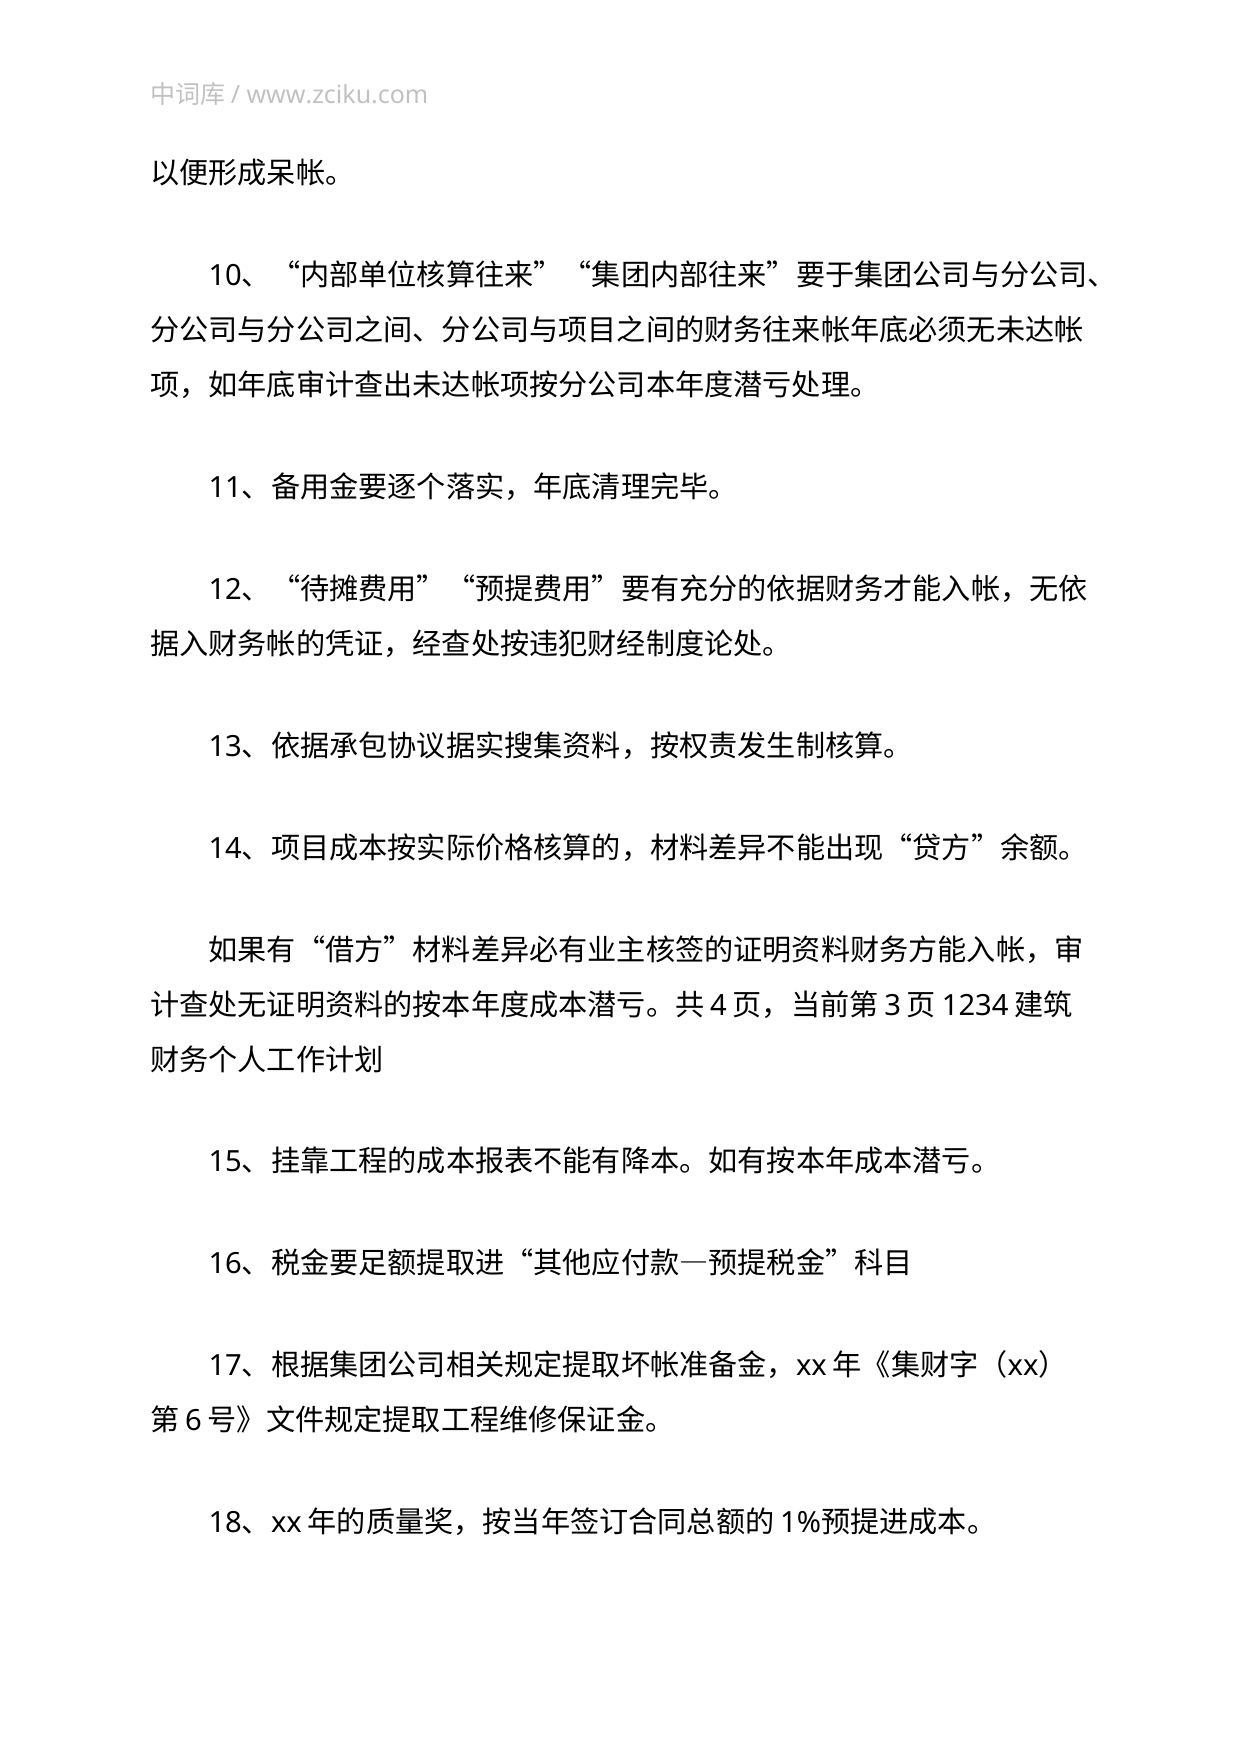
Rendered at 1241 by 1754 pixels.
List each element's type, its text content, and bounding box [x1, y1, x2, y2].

text 15、挂靠工程的成本报表不能有降本。如有按本年成本潜亏。 [150, 1138, 1090, 1180]
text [150, 150, 1090, 192]
text 17、根据集团公司相关规定提取坏帐准备金，xx年《集财字（xx）第6号》文件规定提取工程维修保证金。 [150, 1342, 1090, 1439]
text 16、税金要足额提取进“其他应付款—预提税金”科目 [150, 1240, 1090, 1282]
text 如果有“借方”材料差异必有业主核签的证明资料财务方能入帐，审计查处无证明资料的按本年度成本潜亏。共4页，当前第3页1234建筑财务个人工作计划 [150, 926, 1090, 1078]
text 12、“待摊费用”“预提费用”要有充分的依据财务才能入帐，无依据入财务帐的凭证，经查处按违犯财经制度论处。 [150, 565, 1090, 663]
text 11、备用金要逐个落实，年底清理完毕。 [150, 463, 1090, 506]
text 18、xx年的质量奖，按当年签订合同总额的1%预提进成本。 [150, 1499, 1090, 1541]
text 14、项目成本按实际价格核算的，材料差异不能出现“贷方”余额。 [150, 824, 1090, 867]
text 13、依据承包协议据实搜集资料，按权责发生制核算。 [150, 722, 1090, 764]
text 10、“内部单位核算往来”“集团内部往来”要于集团公司与分公司、分公司与分公司之间、分公司与项目之间的财务往来帐年底必须无未达帐项，如年底审计查出未达帐项按分公司本年度潜亏处理。 [150, 252, 1090, 404]
